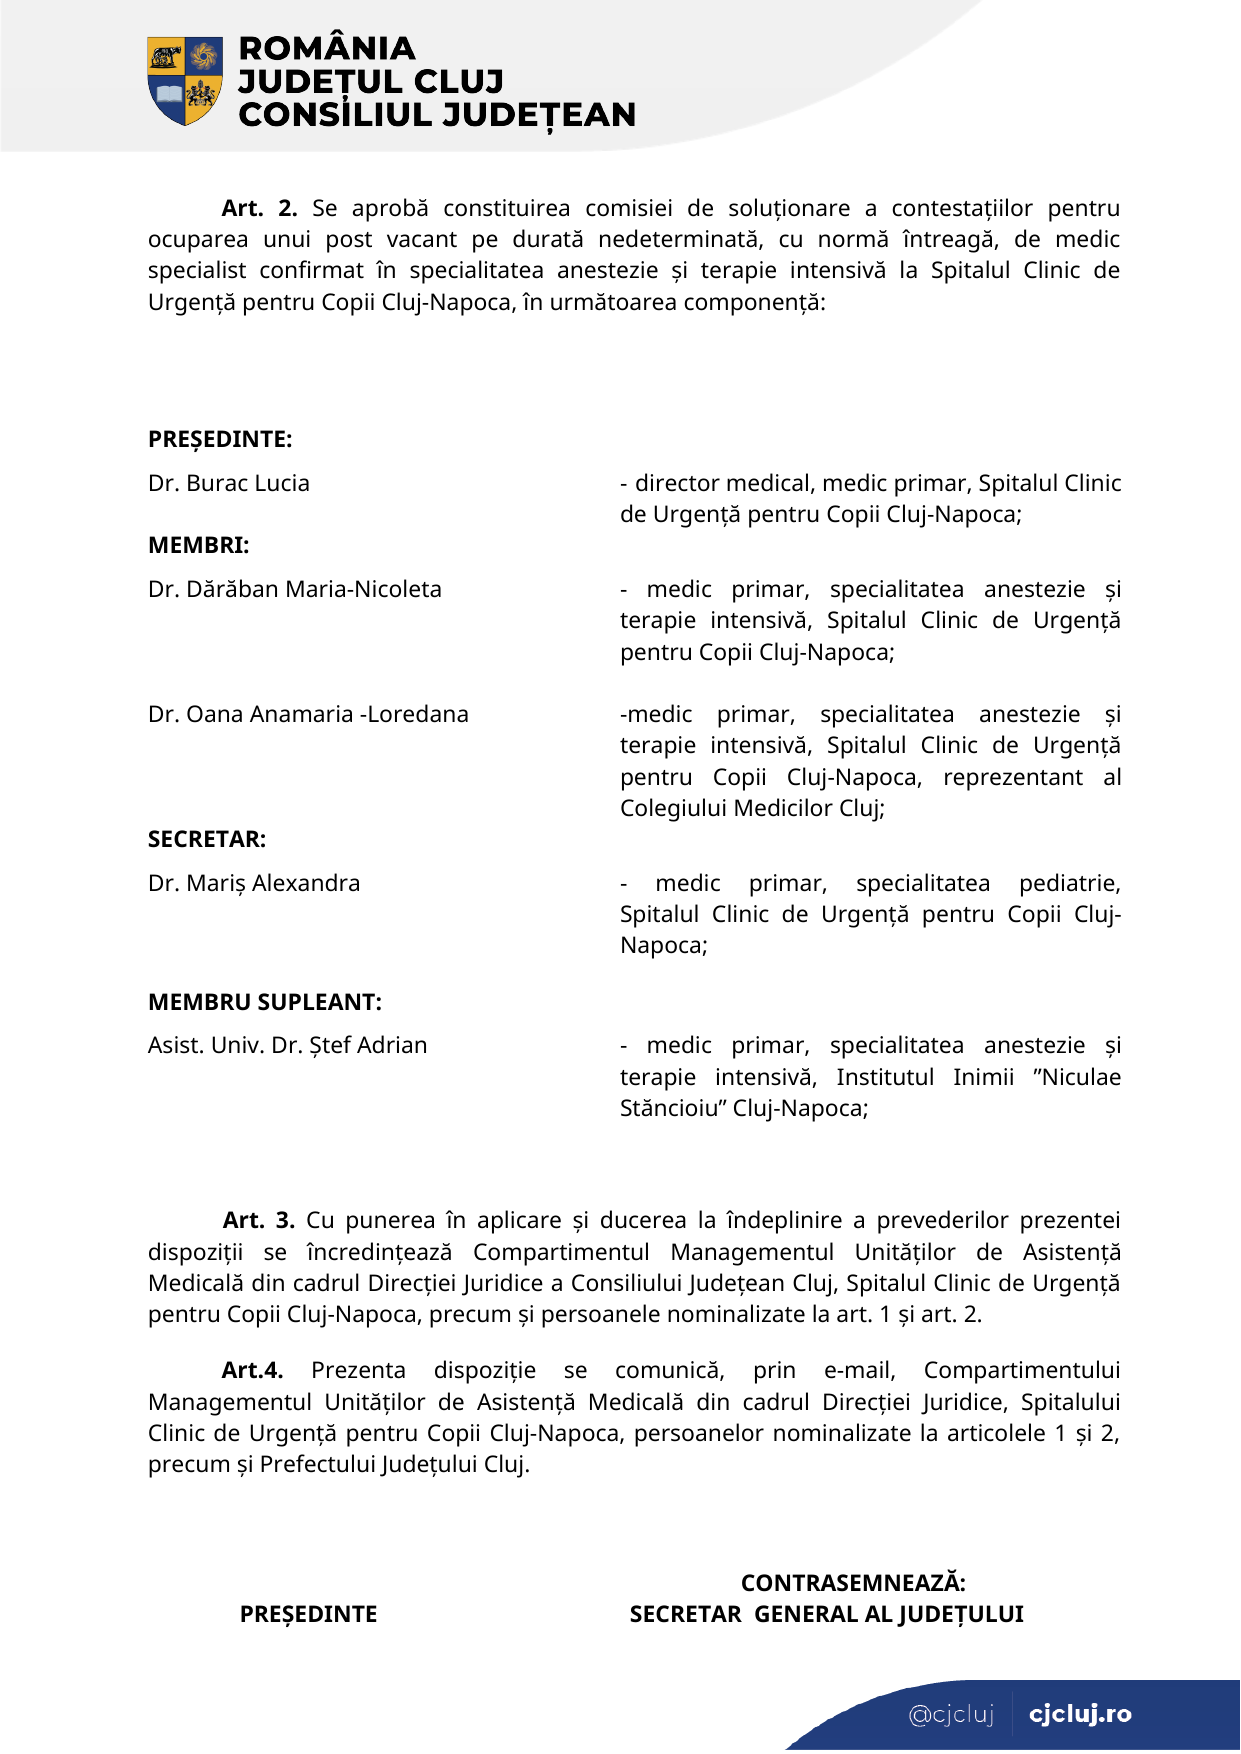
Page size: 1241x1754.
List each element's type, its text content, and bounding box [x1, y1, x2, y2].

text Art. 3. Cu punerea în aplicare și ducerea la îndeplinire a prevederilor prezentei dispoziții se încredințează Compartimentul Managementul Unităților de Asistență Medicală din cadrul Direcției Juridice a Consiliului Județean Cluj, Spitalul Clinic de Urgență pentru Copii Cluj-Napoca, precum și persoanele nominalizate la art. 1 și art. 2. [148, 1204, 1122, 1329]
text Dr. Oana Anamaria -Loredana -medic primar, specialitatea anestezie și terapie intensivă, Spitalul Clinic de Urgență pentru Copii Cluj-Napoca, reprezentant al Colegiului Medicilor Cluj; [148, 698, 1122, 823]
text Dr. Mariș Alexandra - medic primar, specialitatea pediatrie, Spitalul Clinic de Urgență pentru Copii Cluj-Napoca; [148, 867, 1122, 961]
text MEMBRI: [148, 529, 1122, 561]
picture [784, 1680, 1240, 1750]
text PREȘEDINTE: [148, 423, 1122, 454]
text Asist. Univ. Dr. Ștef Adrian - medic primar, specialitatea anestezie și terapie intensivă, Institutul Inimii ”Niculae Stăncioiu” Cluj-Napoca; [148, 1029, 1122, 1123]
text MEMBRU SUPLEANT: [148, 986, 1122, 1017]
text PREŞEDINTE SECRETAR GENERAL AL JUDEŢULUI [148, 1598, 1134, 1629]
text Dr. Dărăban Maria-Nicoleta - medic primar, specialitatea anestezie și terapie intensivă, Spitalul Clinic de Urgență pentru Copii Cluj-Napoca; [148, 573, 1122, 667]
text Dr. Burac Lucia - director medical, medic primar, Spitalul Clinic de Urgență pentru Copii Cluj-Napoca; [148, 467, 1122, 529]
text Art. 2. Se aprobă constituirea comisiei de soluționare a contestațiilor pentru ocuparea unui post vacant pe durată nedeterminată, cu normă întreagă, de medic specialist confirmat în specialitatea anestezie și terapie intensivă la Spitalul Clinic de Urgență pentru Copii Cluj-Napoca, în următoarea componență: [148, 192, 1122, 317]
picture [147, 29, 635, 135]
text SECRETAR: [148, 823, 1122, 854]
text Art.4. Prezenta dispoziție se comunică, prin e-mail, Compartimentului Managementul Unităților de Asistență Medicală din cadrul Direcției Juridice, Spitalului Clinic de Urgență pentru Copii Cluj-Napoca, persoanelor nominalizate la articolele 1 și 2, precum și Prefectului Județului Cluj. [148, 1354, 1122, 1479]
text CONTRASEMNEAZĂ: [148, 1567, 1134, 1598]
